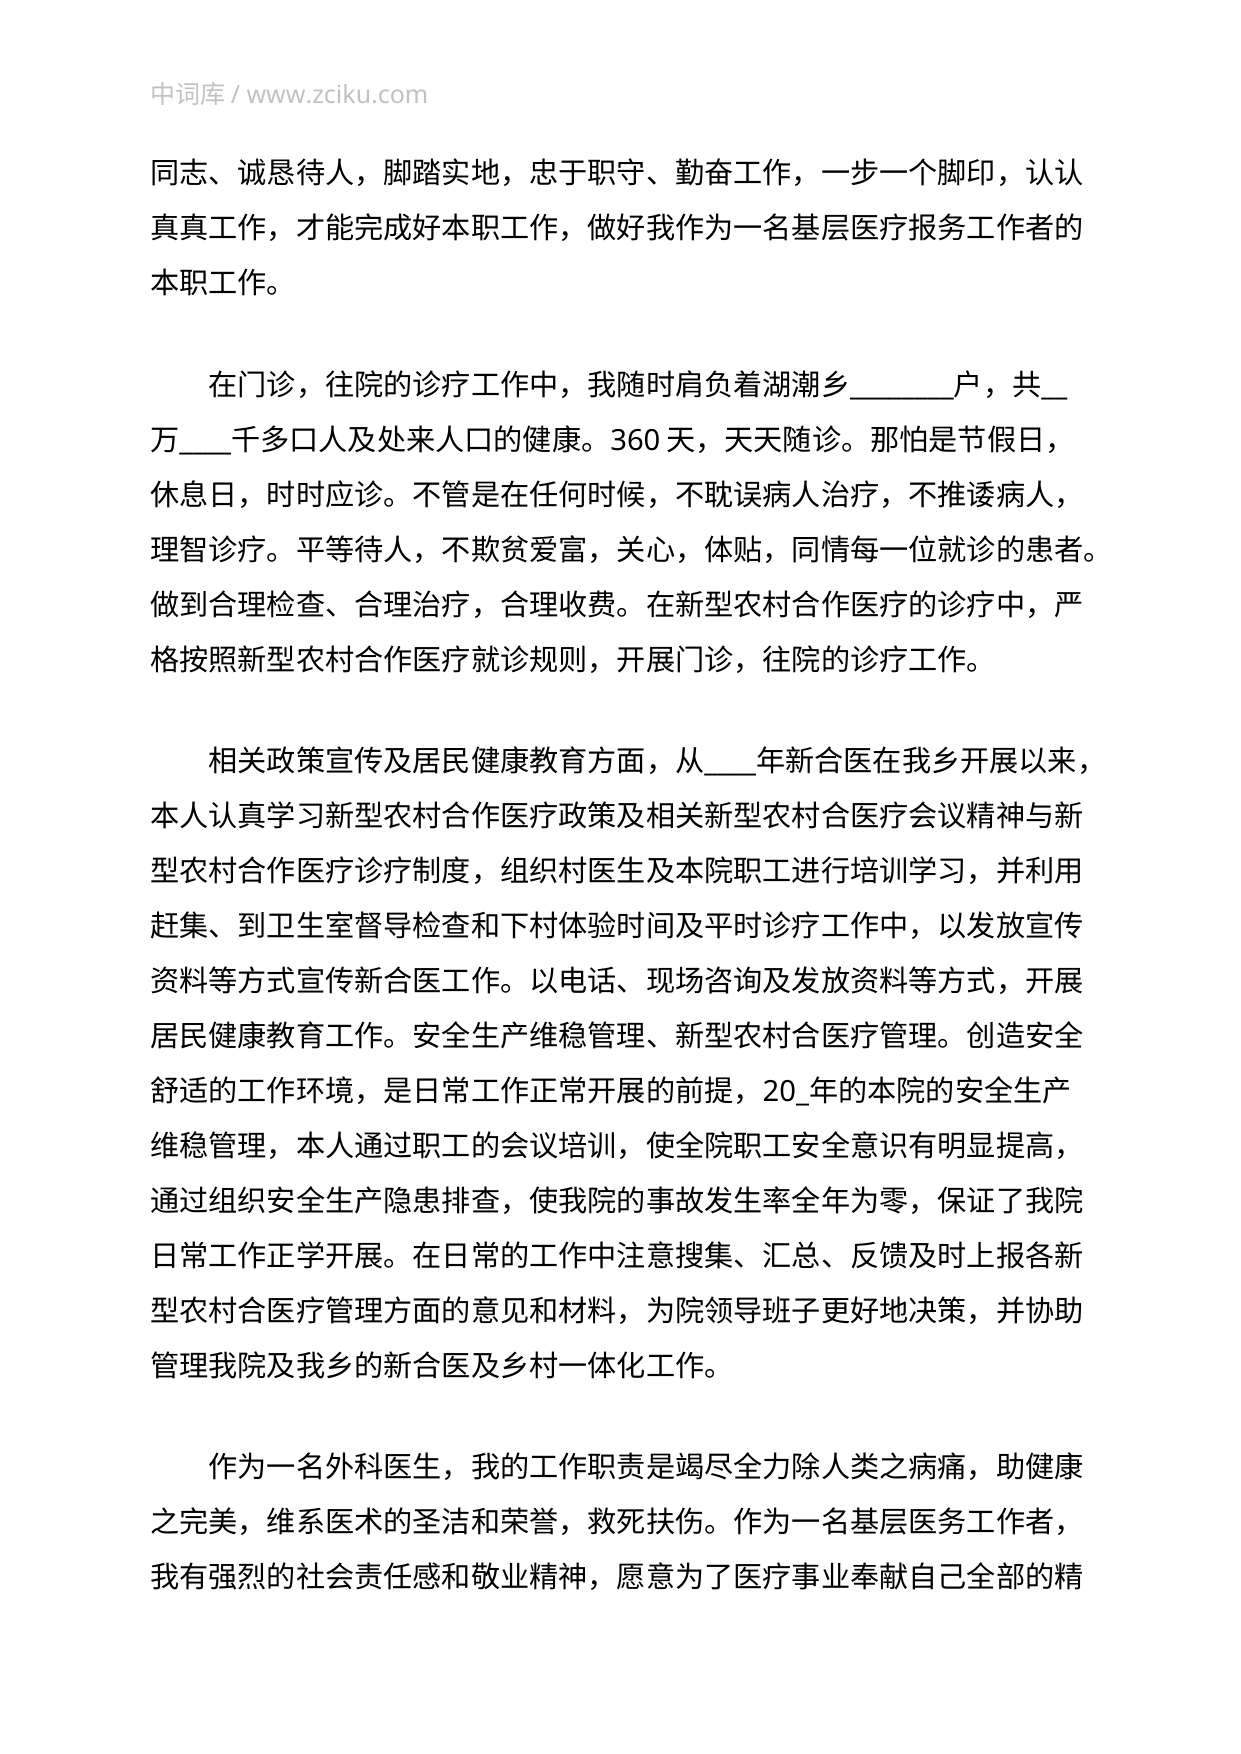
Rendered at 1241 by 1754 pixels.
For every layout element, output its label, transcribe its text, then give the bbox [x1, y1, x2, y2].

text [150, 1444, 1090, 1596]
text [150, 150, 1090, 302]
text 相关政策宣传及居民健康教育方面，从____年新合医在我乡开展以来，本人认真学习新型农村合作医疗政策及相关新型农村合医疗会议精神与新型农村合作医疗诊疗制度，组织村医生及本院职工进行培训学习，并利用赶集、到卫生室督导检查和下村体验时间及平时诊疗工作中，以发放宣传资料等方式宣传新合医工作。以电话、现场咨询及发放资料等方式，开展居民健康教育工作。安全生产维稳管理、新型农村合医疗管理。创造安全舒适的工作环境，是日常工作正常开展的前提，20_年的本院的安全生产维稳管理，本人通过职工的会议培训，使全院职工安全意识有明显提高，通过组织安全生产隐患排查，使我院的事故发生率全年为零，保证了我院日常工作正学开展。在日常的工作中注意搜集、汇总、反馈及时上报各新型农村合医疗管理方面的意见和材料，为院领导班子更好地决策，并协助管理我院及我乡的新合医及乡村一体化工作。 [150, 738, 1090, 1384]
text 在门诊，往院的诊疗工作中，我随时肩负着湖潮乡________户，共__万____千多口人及处来人口的健康。360天，天天随诊。那怕是节假日，休息日，时时应诊。不管是在任何时候，不耽误病人治疗，不推诿病人，理智诊疗。平等待人，不欺贫爱富，关心，体贴，同情每一位就诊的患者。做到合理检查、合理治疗，合理收费。在新型农村合作医疗的诊疗中，严格按照新型农村合作医疗就诊规则，开展门诊，往院的诊疗工作。 [150, 362, 1090, 678]
